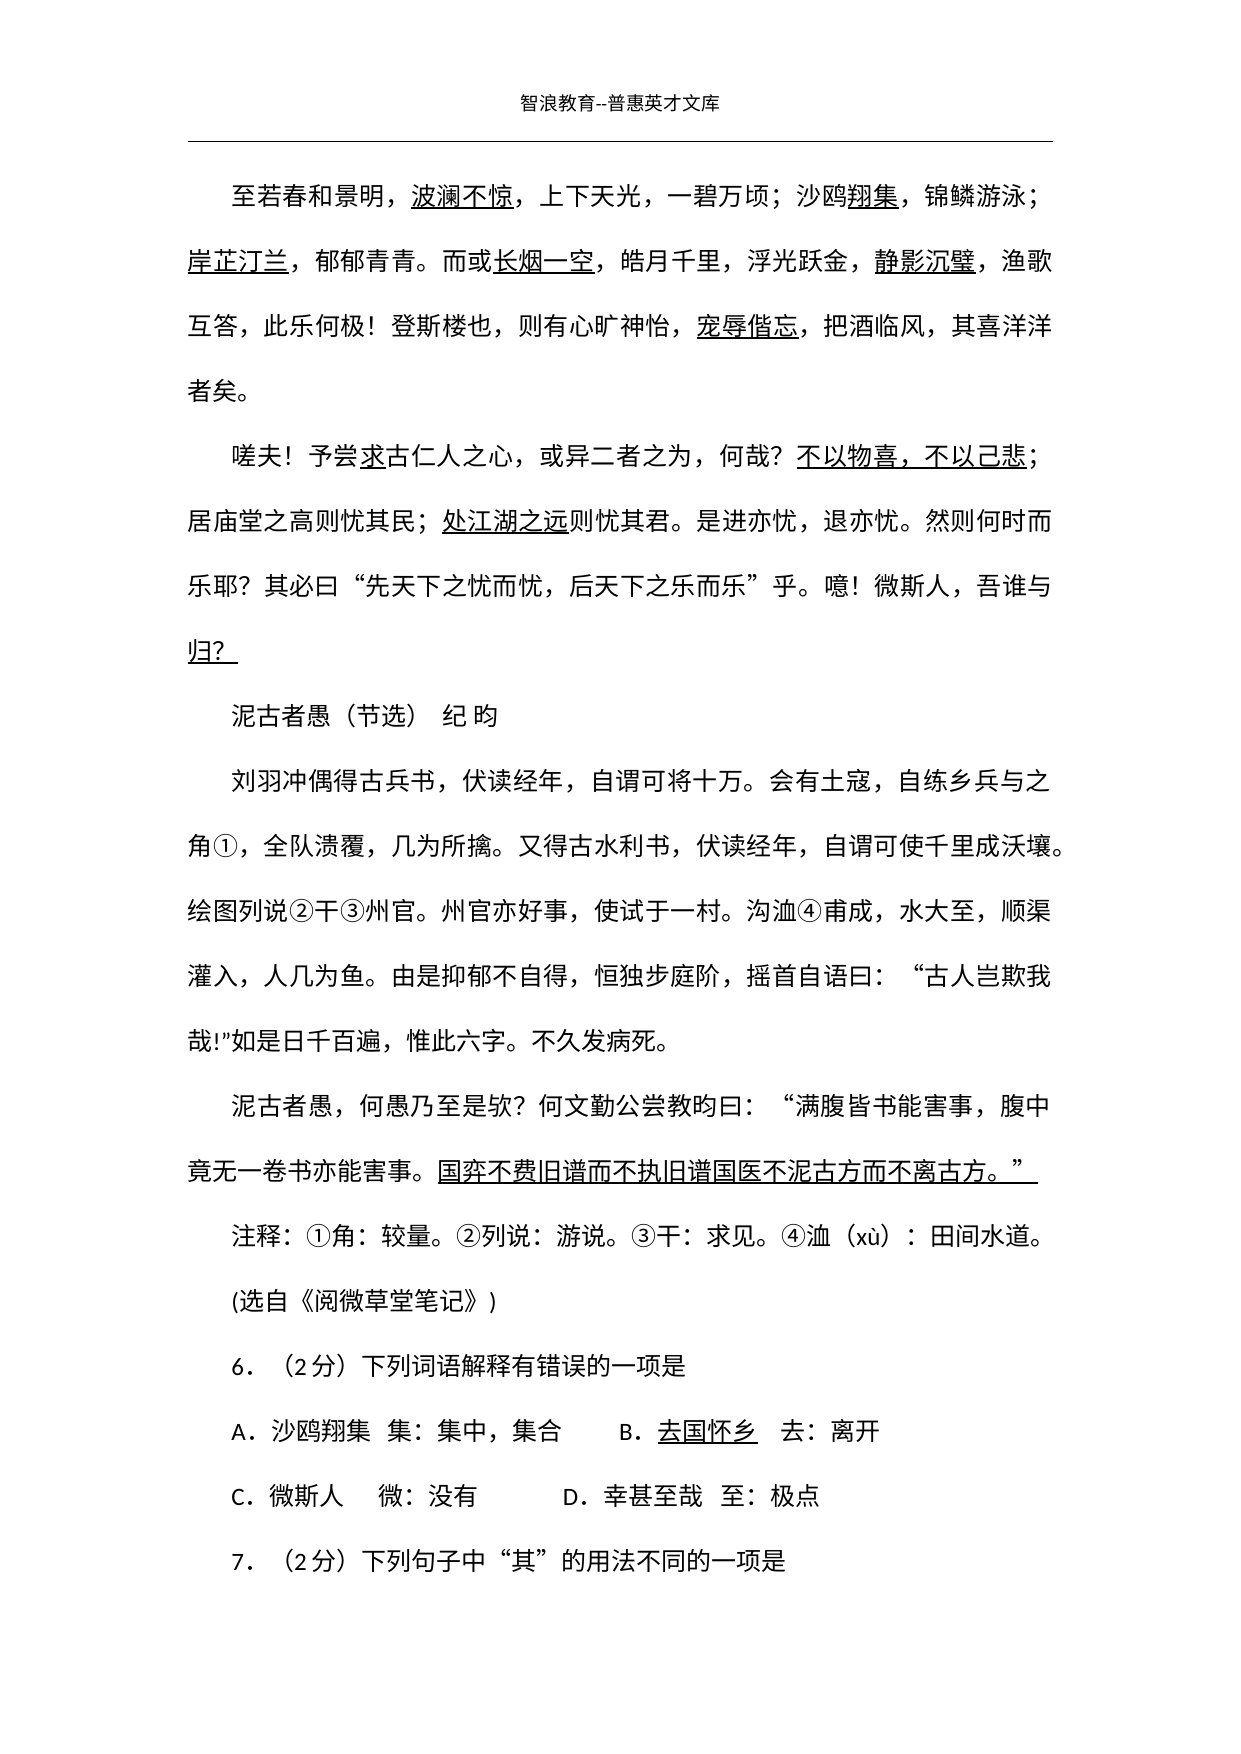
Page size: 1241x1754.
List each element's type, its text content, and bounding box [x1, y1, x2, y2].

text 泥古者愚，何愚乃至是欤？何文勤公尝教昀曰：“满腹皆书能害事，腹中竟无一卷书亦能害事。国弈不费旧谱而不执旧谱国医不泥古方而不离古方。” [187, 1072, 1053, 1202]
text 嗟夫！予尝求古仁人之心，或异二者之为，何哉？不以物喜，不以己悲；居庙堂之高则忧其民；处江湖之远则忧其君。是进亦忧，退亦忧。然则何时而乐耶？其必曰“先天下之忧而忧，后天下之乐而乐”乎。噫！微斯人，吾谁与归？ [187, 422, 1053, 682]
text 至若春和景明，波澜不惊，上下天光，一碧万顷；沙鸥翔集，锦鳞游泳；岸芷汀兰，郁郁青青。而或长烟一空，皓月千里，浮光跃金，静影沉璧，渔歌互答，此乐何极！登斯楼也，则有心旷神怡，宠辱偕忘，把酒临风，其喜洋洋者矣。 [187, 162, 1053, 422]
text A．沙鸥翔集 集：集中，集合 B．去国怀乡 去：离开 [187, 1397, 1053, 1462]
text 泥古者愚（节选） 纪 昀 [187, 682, 1053, 747]
text 6．（2分）下列词语解释有错误的一项是 [187, 1332, 1053, 1397]
text 注释：①角：较量。②列说：游说。③干：求见。④洫（xù）：田间水道。 [187, 1202, 1053, 1267]
text (选自《阅微草堂笔记》) [187, 1267, 1053, 1332]
text 刘羽冲偶得古兵书，伏读经年，自谓可将十万。会有土寇，自练乡兵与之角①，全队溃覆，几为所擒。又得古水利书，伏读经年，自谓可使千里成沃壤。绘图列说②干③州官。州官亦好事，使试于一村。沟洫④甫成，水大至，顺渠灌入，人几为鱼。由是抑郁不自得，恒独步庭阶，摇首自语曰：“古人岂欺我哉!”如是日千百遍，惟此六字。不久发病死。 [187, 747, 1053, 1072]
text C．微斯人 微：没有 D．幸甚至哉 至：极点 [187, 1462, 1053, 1527]
text 7．（2分）下列句子中“其”的用法不同的一项是 [187, 1527, 1053, 1592]
